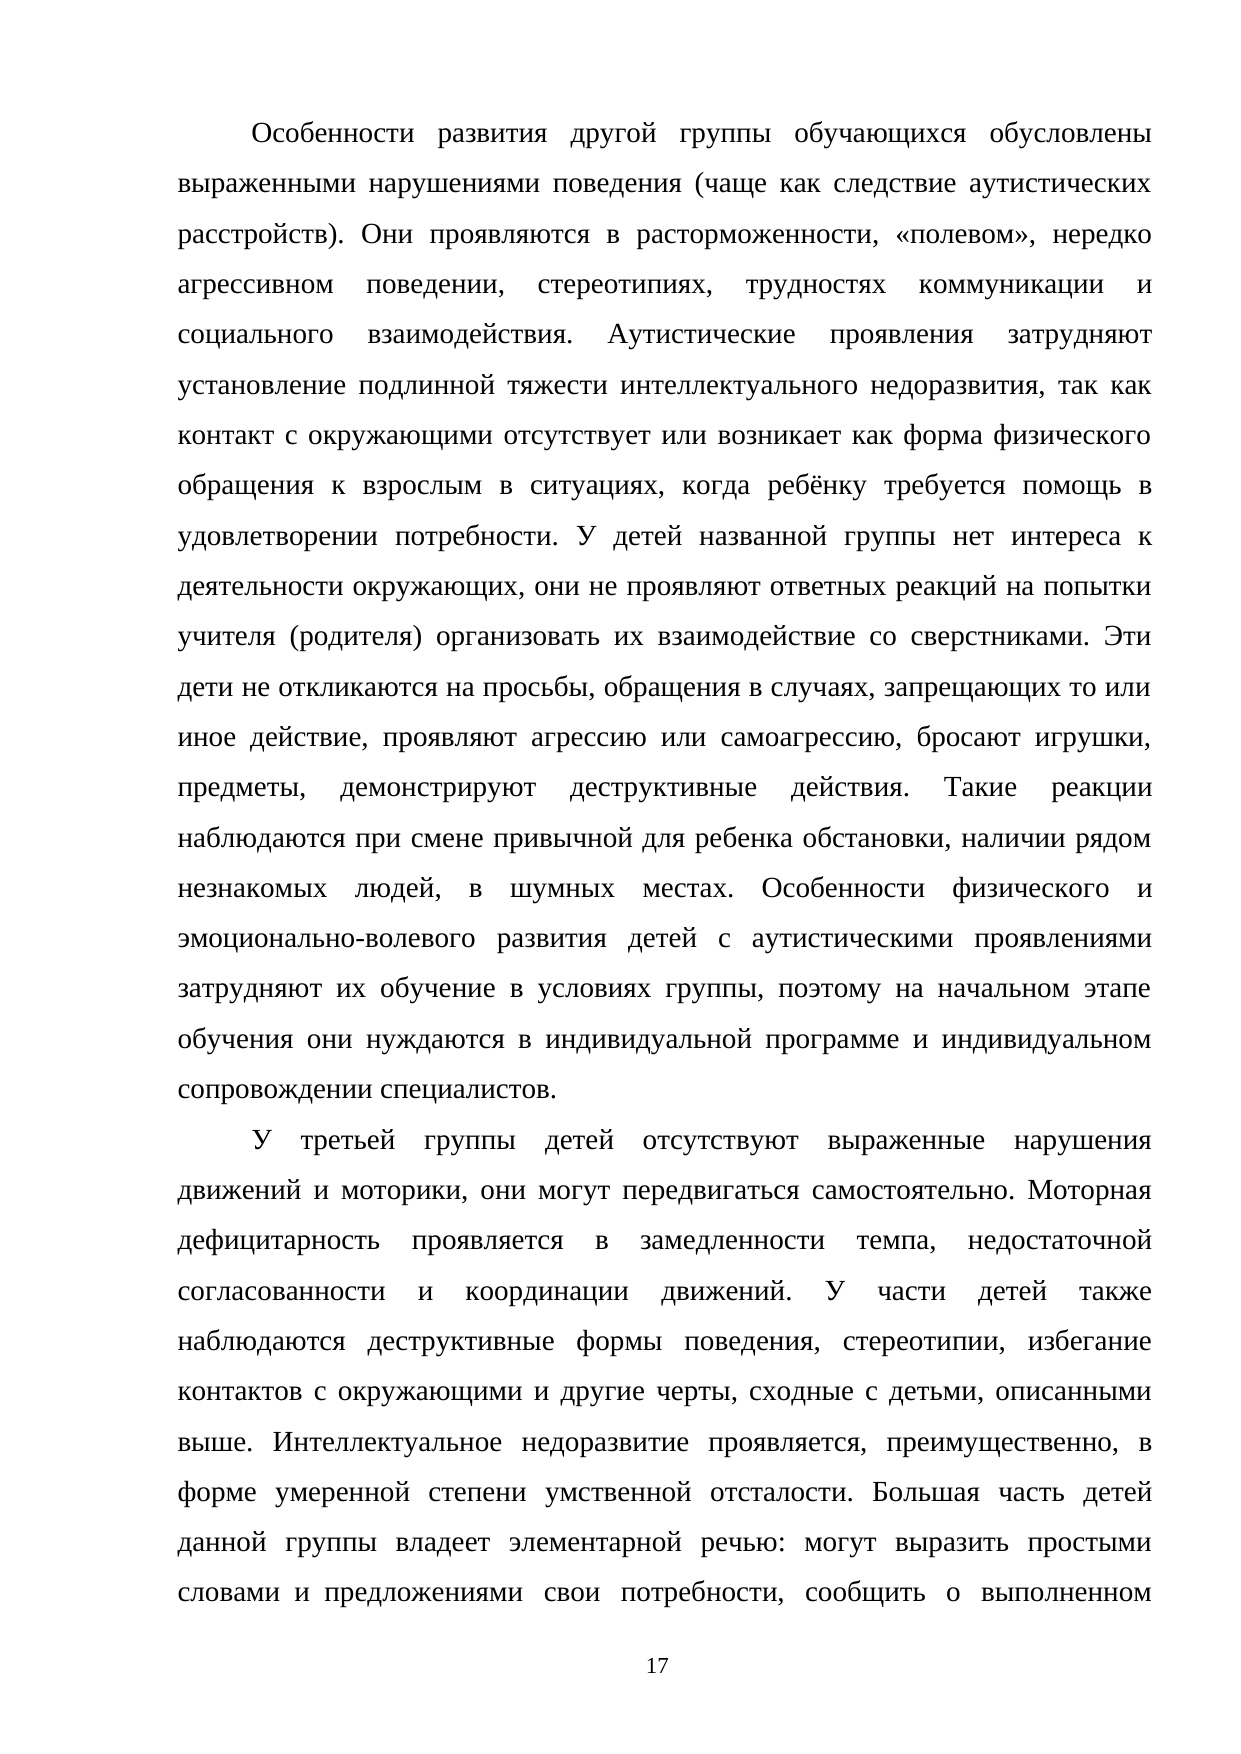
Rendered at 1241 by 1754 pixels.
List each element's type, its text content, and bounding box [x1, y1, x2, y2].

text Особенности развития другой группы обучающихся обусловлены выраженными нарушениями поведения (чаще как следствие аутистических расстройств). Они проявляются в расторможенности, «полевом», нередко агрессивном поведении, стереотипиях, трудностях коммуникации и социального взаимодействия. Аутистические проявления затрудняют установление подлинной тяжести интеллектуального недоразвития, так как контакт с окружающими отсутствует или возникает как форма физического обращения к взрослым в ситуациях, когда ребёнку требуется помощь в удовлетворении потребности. У детей названной группы нет интереса к деятельности окружающих, они не проявляют ответных реакций на попытки учителя (родителя) организовать их взаимодействие со сверстниками. Эти дети не откликаются на просьбы, обращения в случаях, запрещающих то или иное действие, проявляют агрессию или самоагрессию, бросают игрушки, предметы, демонстрируют деструктивные действия. Такие реакции наблюдаются при смене привычной для ребенка обстановки, наличии рядом незнакомых людей, в шумных местах. Особенности физического и эмоционально-волевого развития детей с аутистическими проявлениями затрудняют их обучение в условиях группы, поэтому на начальном этапе обучения они нуждаются в индивидуальной программе и индивидуальном сопровождении специалистов. [177, 115, 1152, 1105]
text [177, 1122, 1152, 1608]
